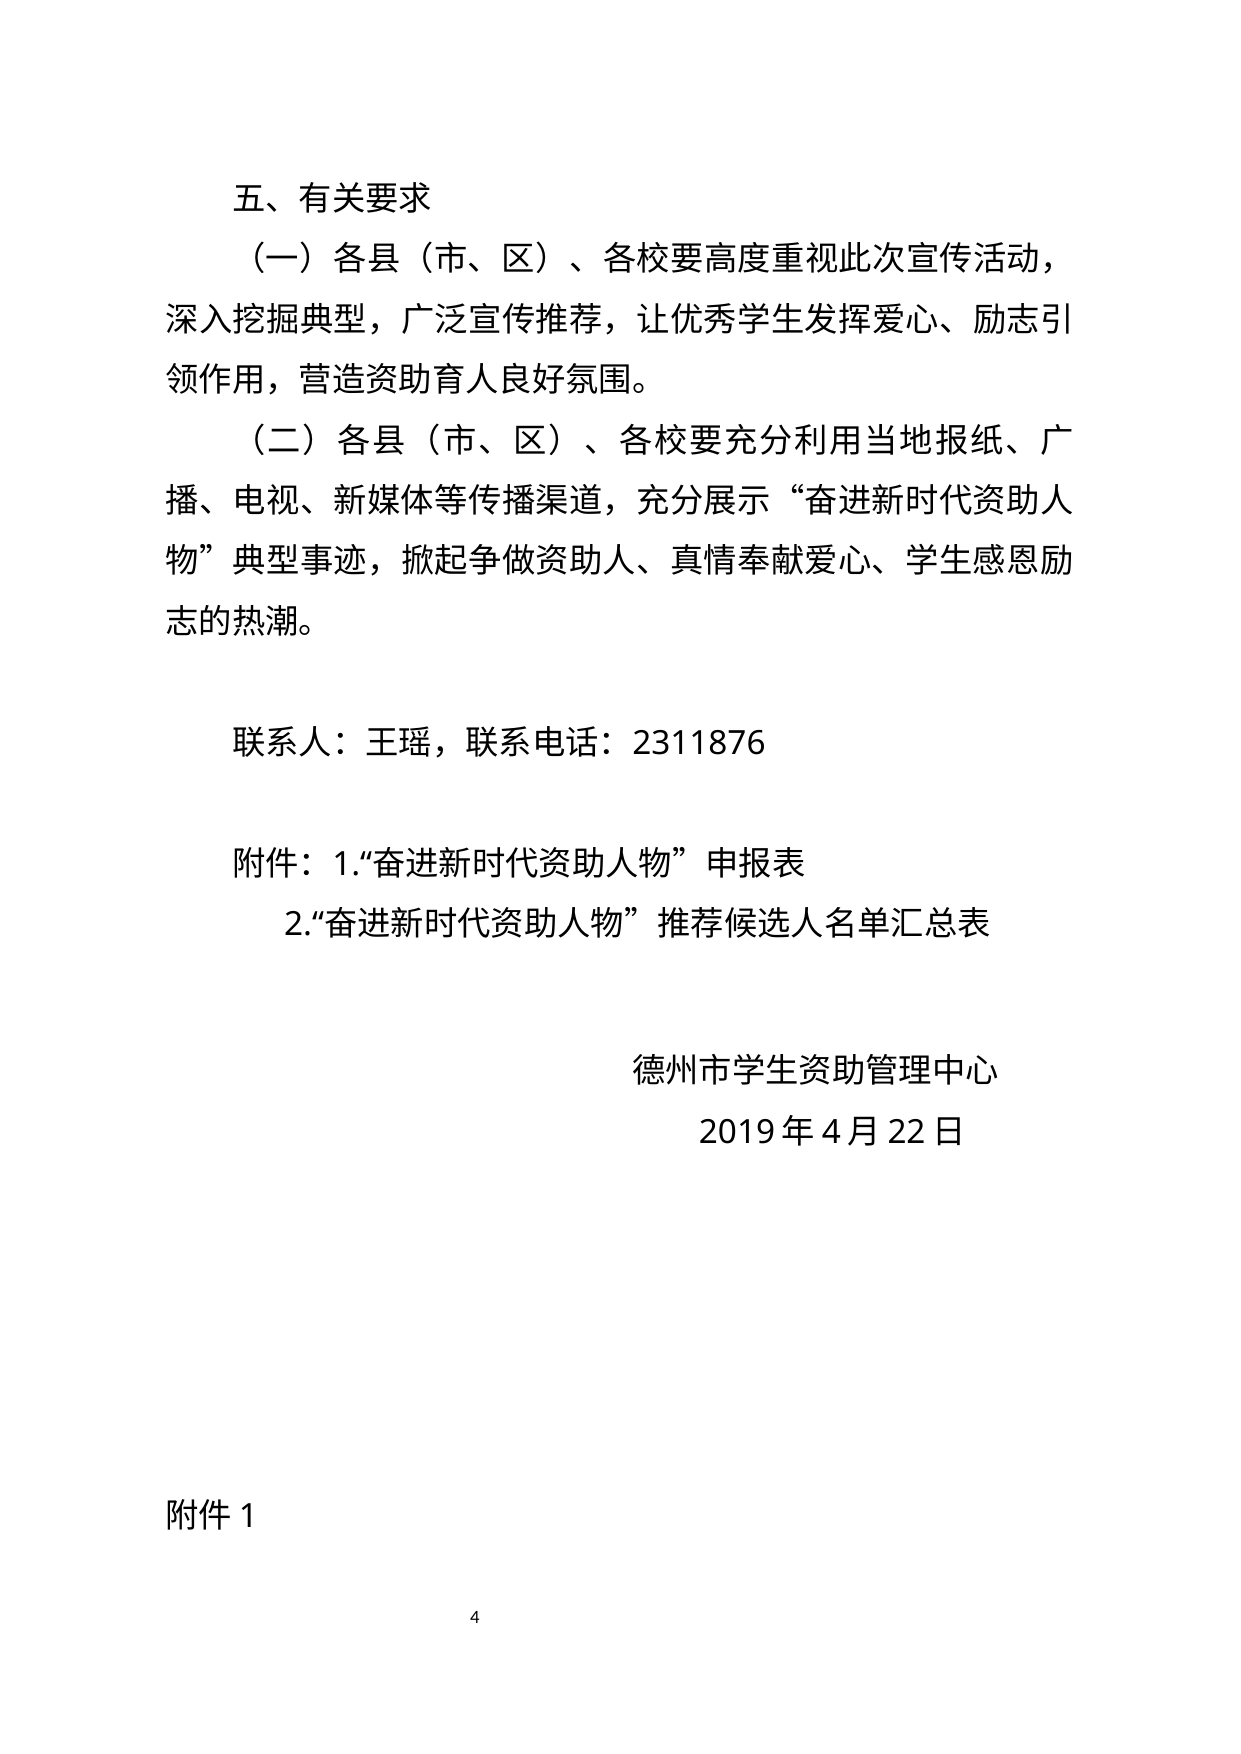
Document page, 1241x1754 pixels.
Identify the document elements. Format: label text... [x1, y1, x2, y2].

text 附件1 [165, 1480, 1075, 1545]
text 五、有关要求 [165, 162, 1075, 222]
text 2.“奋进新时代资助人物”推荐候选人名单汇总表 [165, 887, 1075, 947]
text 附件：1.“奋进新时代资助人物”申报表 [165, 827, 1075, 887]
text （二）各县（市、区）、各校要充分利用当地报纸、广播、电视、新媒体等传播渠道，充分展示“奋进新时代资助人物”典型事迹，掀起争做资助人、真情奉献爱心、学生感恩励志的热潮。 [165, 404, 1075, 645]
text 德州市学生资助管理中心 [165, 1034, 1075, 1095]
text 2019年4月22日 [165, 1095, 1075, 1155]
text 联系人：王瑶，联系电话：2311876 [165, 706, 1075, 766]
text （一）各县（市、区）、各校要高度重视此次宣传活动，深入挖掘典型，广泛宣传推荐，让优秀学生发挥爱心、励志引领作用，营造资助育人良好氛围。 [165, 222, 1075, 404]
